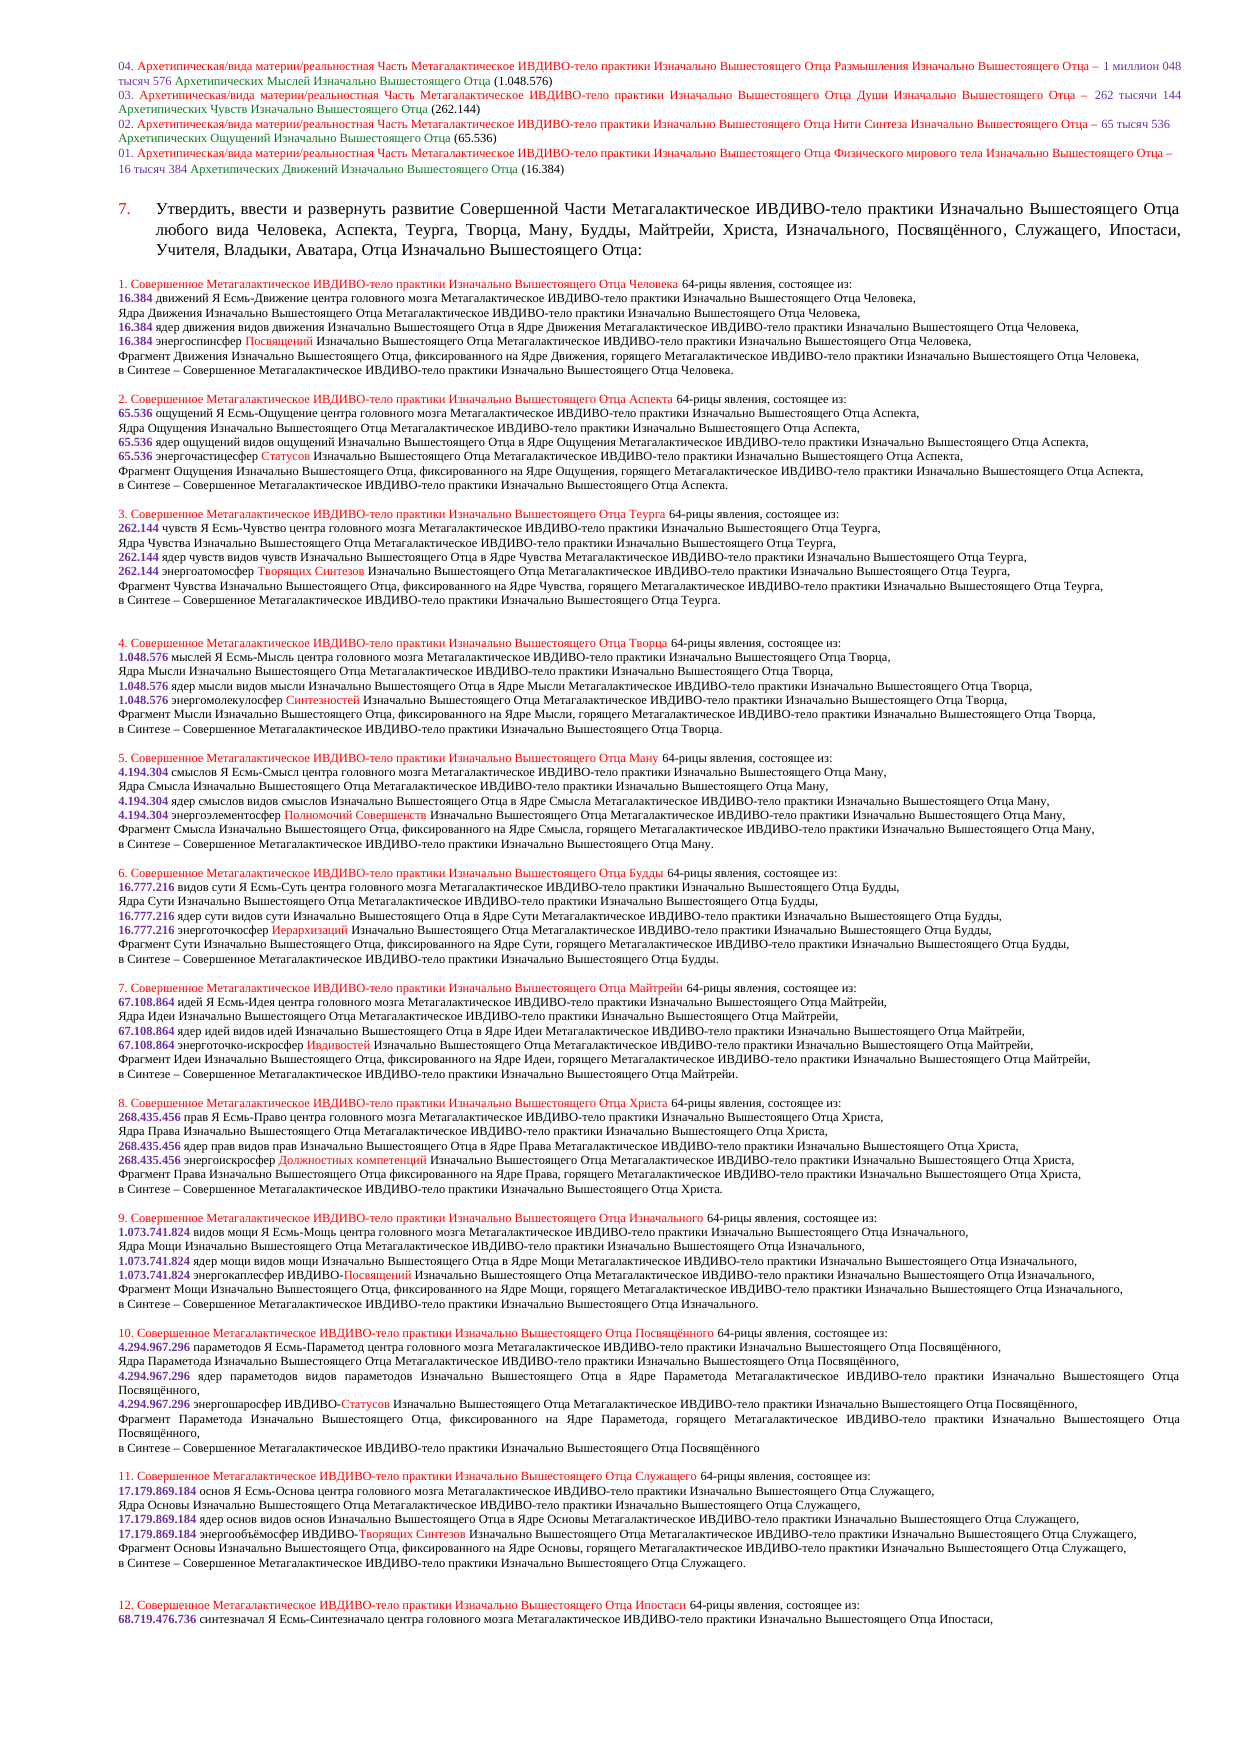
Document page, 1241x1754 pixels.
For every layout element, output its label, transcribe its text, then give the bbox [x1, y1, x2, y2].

text 04. Архетипическая/вида материи/реальностная Часть Метагалактическое ИВДИВО-тело практики Изначально Вышестоящего Отца Размышления Изначально Вышестоящего Отца – 1 миллион 048 тысяч 576 Архетипических Мыслей Изначально Вышестоящего Отца (1.048.576) [118, 59, 1181, 88]
text Ядра Мысли Изначально Вышестоящего Отца Метагалактическое ИВДИВО-тело практики Изначально Вышестоящего Отца Творца, [118, 664, 1181, 678]
text 12. Совершенное Метагалактическое ИВДИВО-тело практики Изначально Вышестоящего Отца Ипостаси 64-рицы явления, состоящее из: [118, 1598, 1181, 1612]
text Фрагмент Чувства Изначально Вышестоящего Отца, фиксированного на Ядре Чувства, горящего Метагалактическое ИВДИВО-тело практики Изначально Вышестоящего Отца Теурга, [118, 578, 1181, 593]
text в Синтезе – Совершенное Метагалактическое ИВДИВО-тело практики Изначально Вышестоящего Отца Творца. [118, 722, 1181, 736]
text в Синтезе – Совершенное Метагалактическое ИВДИВО-тело практики Изначально Вышестоящего Отца Теурга. [118, 593, 1181, 607]
text 1.048.576 мыслей Я Есмь-Мысль центра головного мозга Метагалактическое ИВДИВО-тело практики Изначально Вышестоящего Отца Творца, [118, 650, 1181, 664]
text 17.179.869.184 ядер основ видов основ Изначально Вышестоящего Отца в Ядре Основы Метагалактическое ИВДИВО-тело практики Изначально Вышестоящего Отца Служащего, [118, 1512, 1181, 1527]
text Фрагмент Параметода Изначально Вышестоящего Отца, фиксированного на Ядре Параметода, горящего Метагалактическое ИВДИВО-тело практики Изначально Вышестоящего Отца Посвящённого, [118, 1412, 1181, 1440]
text 268.435.456 ядер прав видов прав Изначально Вышестоящего Отца в Ядре Права Метагалактическое ИВДИВО-тело практики Изначально Вышестоящего Отца Христа, [118, 1138, 1181, 1153]
text 67.108.864 идей Я Есмь-Идея центра головного мозга Метагалактическое ИВДИВО-тело практики Изначально Вышестоящего Отца Майтрейи, [118, 995, 1181, 1009]
text Фрагмент Идеи Изначально Вышестоящего Отца, фиксированного на Ядре Идеи, горящего Метагалактическое ИВДИВО-тело практики Изначально Вышестоящего Отца Майтрейи, [118, 1052, 1181, 1067]
text 65.536 энергочастицесфер Статусов Изначально Вышестоящего Отца Метагалактическое ИВДИВО-тело практики Изначально Вышестоящего Отца Аспекта, [118, 449, 1181, 463]
text Ядра Мощи Изначально Вышестоящего Отца Метагалактическое ИВДИВО-тело практики Изначально Вышестоящего Отца Изначального, [118, 1239, 1181, 1253]
text 268.435.456 прав Я Есмь-Право центра головного мозга Метагалактическое ИВДИВО-тело практики Изначально Вышестоящего Отца Христа, [118, 1110, 1181, 1124]
list Утвердить, ввести и развернуть развитие Совершенной Части Метагалактическое ИВДИВО-тело практики Изначально Вышестоящего Отца любого вида Человека, Аспекта, Теурга, Творца, Ману, Будды, Майтрейи, Христа, Изначального, Посвящённого, Служащего, Ипостаси, Учителя, Владыки, Аватара, Отца Изначально Вышестоящего Отца: [118, 199, 1181, 259]
text 16.384 движений Я Есмь-Движение центра головного мозга Метагалактическое ИВДИВО-тело практики Изначально Вышестоящего Отца Человека, [118, 291, 1181, 305]
text в Синтезе – Совершенное Метагалактическое ИВДИВО-тело практики Изначально Вышестоящего Отца Майтрейи. [118, 1067, 1181, 1081]
text 4.194.304 смыслов Я Есмь-Смысл центра головного мозга Метагалактическое ИВДИВО-тело практики Изначально Вышестоящего Отца Ману, [118, 765, 1181, 779]
text 4.194.304 ядер смыслов видов смыслов Изначально Вышестоящего Отца в Ядре Смысла Метагалактическое ИВДИВО-тело практики Изначально Вышестоящего Отца Ману, [118, 793, 1181, 808]
text 4.294.967.296 энергошаросфер ИВДИВО-Статусов Изначально Вышестоящего Отца Метагалактическое ИВДИВО-тело практики Изначально Вышестоящего Отца Посвящённого, [118, 1397, 1181, 1412]
text 4.194.304 энергоэлементосфер Полномочий Совершенств Изначально Вышестоящего Отца Метагалактическое ИВДИВО-тело практики Изначально Вышестоящего Отца Ману, [118, 808, 1181, 822]
text 67.108.864 ядер идей видов идей Изначально Вышестоящего Отца в Ядре Идеи Метагалактическое ИВДИВО-тело практики Изначально Вышестоящего Отца Майтрейи, [118, 1023, 1181, 1038]
text 16.384 ядер движения видов движения Изначально Вышестоящего Отца в Ядре Движения Метагалактическое ИВДИВО-тело практики Изначально Вышестоящего Отца Человека, [118, 320, 1181, 334]
text 4. Совершенное Метагалактическое ИВДИВО-тело практики Изначально Вышестоящего Отца Творца 64-рицы явления, состоящее из: [118, 635, 1181, 650]
text 1.073.741.824 ядер мощи видов мощи Изначально Вышестоящего Отца в Ядре Мощи Метагалактическое ИВДИВО-тело практики Изначально Вышестоящего Отца Изначального, [118, 1253, 1181, 1268]
text Фрагмент Мысли Изначально Вышестоящего Отца, фиксированного на Ядре Мысли, горящего Метагалактическое ИВДИВО-тело практики Изначально Вышестоящего Отца Творца, [118, 707, 1181, 722]
text 8. Совершенное Метагалактическое ИВДИВО-тело практики Изначально Вышестоящего Отца Христа 64-рицы явления, состоящее из: [118, 1095, 1181, 1110]
text 68.719.476.736 синтезначал Я Есмь-Синтезначало центра головного мозга Метагалактическое ИВДИВО-тело практики Изначально Вышестоящего Отца Ипостаси, [118, 1612, 1181, 1626]
text 01. Архетипическая/вида материи/реальностная Часть Метагалактическое ИВДИВО-тело практики Изначально Вышестоящего Отца Физического мирового тела Изначально Вышестоящего Отца – 16 тысяч 384 Архетипических Движений Изначально Вышестоящего Отца (16.384) [118, 145, 1181, 176]
text в Синтезе – Совершенное Метагалактическое ИВДИВО-тело практики Изначально Вышестоящего Отца Будды. [118, 952, 1181, 966]
text 2. Совершенное Метагалактическое ИВДИВО-тело практики Изначально Вышестоящего Отца Аспекта 64-рицы явления, состоящее из: [118, 392, 1181, 406]
text 67.108.864 энерготочко-искросфер Ивдивостей Изначально Вышестоящего Отца Метагалактическое ИВДИВО-тело практики Изначально Вышестоящего Отца Майтрейи, [118, 1038, 1181, 1052]
text Ядра Движения Изначально Вышестоящего Отца Метагалактическое ИВДИВО-тело практики Изначально Вышестоящего Отца Человека, [118, 305, 1181, 320]
text 16.777.216 видов сути Я Есмь-Суть центра головного мозга Метагалактическое ИВДИВО-тело практики Изначально Вышестоящего Отца Будды, [118, 880, 1181, 894]
text в Синтезе – Совершенное Метагалактическое ИВДИВО-тело практики Изначально Вышестоящего Отца Служащего. [118, 1555, 1181, 1570]
text в Синтезе – Совершенное Метагалактическое ИВДИВО-тело практики Изначально Вышестоящего Отца Изначального. [118, 1297, 1181, 1311]
text 03. Архетипическая/вида материи/реальностная Часть Метагалактическое ИВДИВО-тело практики Изначально Вышестоящего Отца Души Изначально Вышестоящего Отца – 262 тысячи 144 Архетипических Чувств Изначально Вышестоящего Отца (262.144) [118, 88, 1181, 117]
text Ядра Сути Изначально Вышестоящего Отца Метагалактическое ИВДИВО-тело практики Изначально Вышестоящего Отца Будды, [118, 894, 1181, 908]
text 17.179.869.184 энергообъёмосфер ИВДИВО-Творящих Синтезов Изначально Вышестоящего Отца Метагалактическое ИВДИВО-тело практики Изначально Вышестоящего Отца Служащего, [118, 1527, 1181, 1541]
text 3. Совершенное Метагалактическое ИВДИВО-тело практики Изначально Вышестоящего Отца Теурга 64-рицы явления, состоящее из: [118, 507, 1181, 521]
text 16.777.216 энерготочкосфер Иерархизаций Изначально Вышестоящего Отца Метагалактическое ИВДИВО-тело практики Изначально Вышестоящего Отца Будды, [118, 923, 1181, 937]
text Фрагмент Мощи Изначально Вышестоящего Отца, фиксированного на Ядре Мощи, горящего Метагалактическое ИВДИВО-тело практики Изначально Вышестоящего Отца Изначального, [118, 1282, 1181, 1297]
text в Синтезе – Совершенное Метагалактическое ИВДИВО-тело практики Изначально Вышестоящего Отца Аспекта. [118, 478, 1181, 492]
text Ядра Смысла Изначально Вышестоящего Отца Метагалактическое ИВДИВО-тело практики Изначально Вышестоящего Отца Ману, [118, 779, 1181, 793]
text 1.048.576 ядер мысли видов мысли Изначально Вышестоящего Отца в Ядре Мысли Метагалактическое ИВДИВО-тело практики Изначально Вышестоящего Отца Творца, [118, 678, 1181, 693]
text 16.777.216 ядер сути видов сути Изначально Вышестоящего Отца в Ядре Сути Метагалактическое ИВДИВО-тело практики Изначально Вышестоящего Отца Будды, [118, 908, 1181, 923]
text Ядра Ощущения Изначально Вышестоящего Отца Метагалактическое ИВДИВО-тело практики Изначально Вышестоящего Отца Аспекта, [118, 420, 1181, 435]
text 5. Совершенное Метагалактическое ИВДИВО-тело практики Изначально Вышестоящего Отца Ману 64-рицы явления, состоящее из: [118, 750, 1181, 765]
text 1.073.741.824 энергокаплесфер ИВДИВО-Посвящений Изначально Вышестоящего Отца Метагалактическое ИВДИВО-тело практики Изначально Вышестоящего Отца Изначального, [118, 1268, 1181, 1282]
text в Синтезе – Совершенное Метагалактическое ИВДИВО-тело практики Изначально Вышестоящего Отца Человека. [118, 363, 1181, 377]
text 1. Совершенное Метагалактическое ИВДИВО-тело практики Изначально Вышестоящего Отца Человека 64-рицы явления, состоящее из: [118, 277, 1181, 291]
text Ядра Основы Изначально Вышестоящего Отца Метагалактическое ИВДИВО-тело практики Изначально Вышестоящего Отца Служащего, [118, 1498, 1181, 1512]
text Фрагмент Ощущения Изначально Вышестоящего Отца, фиксированного на Ядре Ощущения, горящего Метагалактическое ИВДИВО-тело практики Изначально Вышестоящего Отца Аспекта, [118, 463, 1181, 478]
text Фрагмент Смысла Изначально Вышестоящего Отца, фиксированного на Ядре Смысла, горящего Метагалактическое ИВДИВО-тело практики Изначально Вышестоящего Отца Ману, [118, 822, 1181, 837]
text 65.536 ощущений Я Есмь-Ощущение центра головного мозга Метагалактическое ИВДИВО-тело практики Изначально Вышестоящего Отца Аспекта, [118, 406, 1181, 420]
text Фрагмент Основы Изначально Вышестоящего Отца, фиксированного на Ядре Основы, горящего Метагалактическое ИВДИВО-тело практики Изначально Вышестоящего Отца Служащего, [118, 1541, 1181, 1555]
text в Синтезе – Совершенное Метагалактическое ИВДИВО-тело практики Изначально Вышестоящего Отца Ману. [118, 837, 1181, 851]
text 65.536 ядер ощущений видов ощущений Изначально Вышестоящего Отца в Ядре Ощущения Метагалактическое ИВДИВО-тело практики Изначально Вышестоящего Отца Аспекта, [118, 435, 1181, 449]
text в Синтезе – Совершенное Метагалактическое ИВДИВО-тело практики Изначально Вышестоящего Отца Христа. [118, 1182, 1181, 1196]
text Ядра Параметода Изначально Вышестоящего Отца Метагалактическое ИВДИВО-тело практики Изначально Вышестоящего Отца Посвящённого, [118, 1354, 1181, 1368]
text 262.144 чувств Я Есмь-Чувство центра головного мозга Метагалактическое ИВДИВО-тело практики Изначально Вышестоящего Отца Теурга, [118, 521, 1181, 535]
text 6. Совершенное Метагалактическое ИВДИВО-тело практики Изначально Вышестоящего Отца Будды 64-рицы явления, состоящее из: [118, 865, 1181, 880]
text 7. Совершенное Метагалактическое ИВДИВО-тело практики Изначально Вышестоящего Отца Майтрейи 64-рицы явления, состоящее из: [118, 980, 1181, 995]
text Ядра Идеи Изначально Вышестоящего Отца Метагалактическое ИВДИВО-тело практики Изначально Вышестоящего Отца Майтрейи, [118, 1009, 1181, 1023]
text 9. Совершенное Метагалактическое ИВДИВО-тело практики Изначально Вышестоящего Отца Изначального 64-рицы явления, состоящее из: [118, 1210, 1181, 1225]
text 268.435.456 энергоискросфер Должностных компетенций Изначально Вышестоящего Отца Метагалактическое ИВДИВО-тело практики Изначально Вышестоящего Отца Христа, [118, 1153, 1181, 1167]
text 1.073.741.824 видов мощи Я Есмь-Мощь центра головного мозга Метагалактическое ИВДИВО-тело практики Изначально Вышестоящего Отца Изначального, [118, 1225, 1181, 1239]
text 262.144 ядер чувств видов чувств Изначально Вышестоящего Отца в Ядре Чувства Метагалактическое ИВДИВО-тело практики Изначально Вышестоящего Отца Теурга, [118, 550, 1181, 564]
text в Синтезе – Совершенное Метагалактическое ИВДИВО-тело практики Изначально Вышестоящего Отца Посвящённого [118, 1440, 1181, 1455]
text Ядра Чувства Изначально Вышестоящего Отца Метагалактическое ИВДИВО-тело практики Изначально Вышестоящего Отца Теурга, [118, 535, 1181, 550]
text 11. Совершенное Метагалактическое ИВДИВО-тело практики Изначально Вышестоящего Отца Служащего 64-рицы явления, состоящее из: [118, 1469, 1181, 1483]
text 02. Архетипическая/вида материи/реальностная Часть Метагалактическое ИВДИВО-тело практики Изначально Вышестоящего Отца Нити Синтеза Изначально Вышестоящего Отца – 65 тысяч 536 Архетипических Ощущений Изначально Вышестоящего Отца (65.536) [118, 117, 1181, 145]
text 1.048.576 энергомолекулосфер Синтезностей Изначально Вышестоящего Отца Метагалактическое ИВДИВО-тело практики Изначально Вышестоящего Отца Творца, [118, 693, 1181, 707]
text 10. Совершенное Метагалактическое ИВДИВО-тело практики Изначально Вышестоящего Отца Посвящённого 64-рицы явления, состоящее из: [118, 1325, 1181, 1340]
text Ядра Права Изначально Вышестоящего Отца Метагалактическое ИВДИВО-тело практики Изначально Вышестоящего Отца Христа, [118, 1124, 1181, 1138]
text Фрагмент Права Изначально Вышестоящего Отца фиксированного на Ядре Права, горящего Метагалактическое ИВДИВО-тело практики Изначально Вышестоящего Отца Христа, [118, 1167, 1181, 1182]
text 4.294.967.296 параметодов Я Есмь-Параметод центра головного мозга Метагалактическое ИВДИВО-тело практики Изначально Вышестоящего Отца Посвящённого, [118, 1340, 1181, 1354]
text 17.179.869.184 основ Я Есмь-Основа центра головного мозга Метагалактическое ИВДИВО-тело практики Изначально Вышестоящего Отца Служащего, [118, 1483, 1181, 1498]
text 262.144 энергоатомосфер Творящих Синтезов Изначально Вышестоящего Отца Метагалактическое ИВДИВО-тело практики Изначально Вышестоящего Отца Теурга, [118, 564, 1181, 578]
text Фрагмент Сути Изначально Вышестоящего Отца, фиксированного на Ядре Сути, горящего Метагалактическое ИВДИВО-тело практики Изначально Вышестоящего Отца Будды, [118, 937, 1181, 952]
text 4.294.967.296 ядер параметодов видов параметодов Изначально Вышестоящего Отца в Ядре Параметода Метагалактическое ИВДИВО-тело практики Изначально Вышестоящего Отца Посвящённого, [118, 1368, 1181, 1397]
text Фрагмент Движения Изначально Вышестоящего Отца, фиксированного на Ядре Движения, горящего Метагалактическое ИВДИВО-тело практики Изначально Вышестоящего Отца Человека, [118, 348, 1181, 363]
text 16.384 энергоспинсфер Посвящений Изначально Вышестоящего Отца Метагалактическое ИВДИВО-тело практики Изначально Вышестоящего Отца Человека, [118, 334, 1181, 348]
